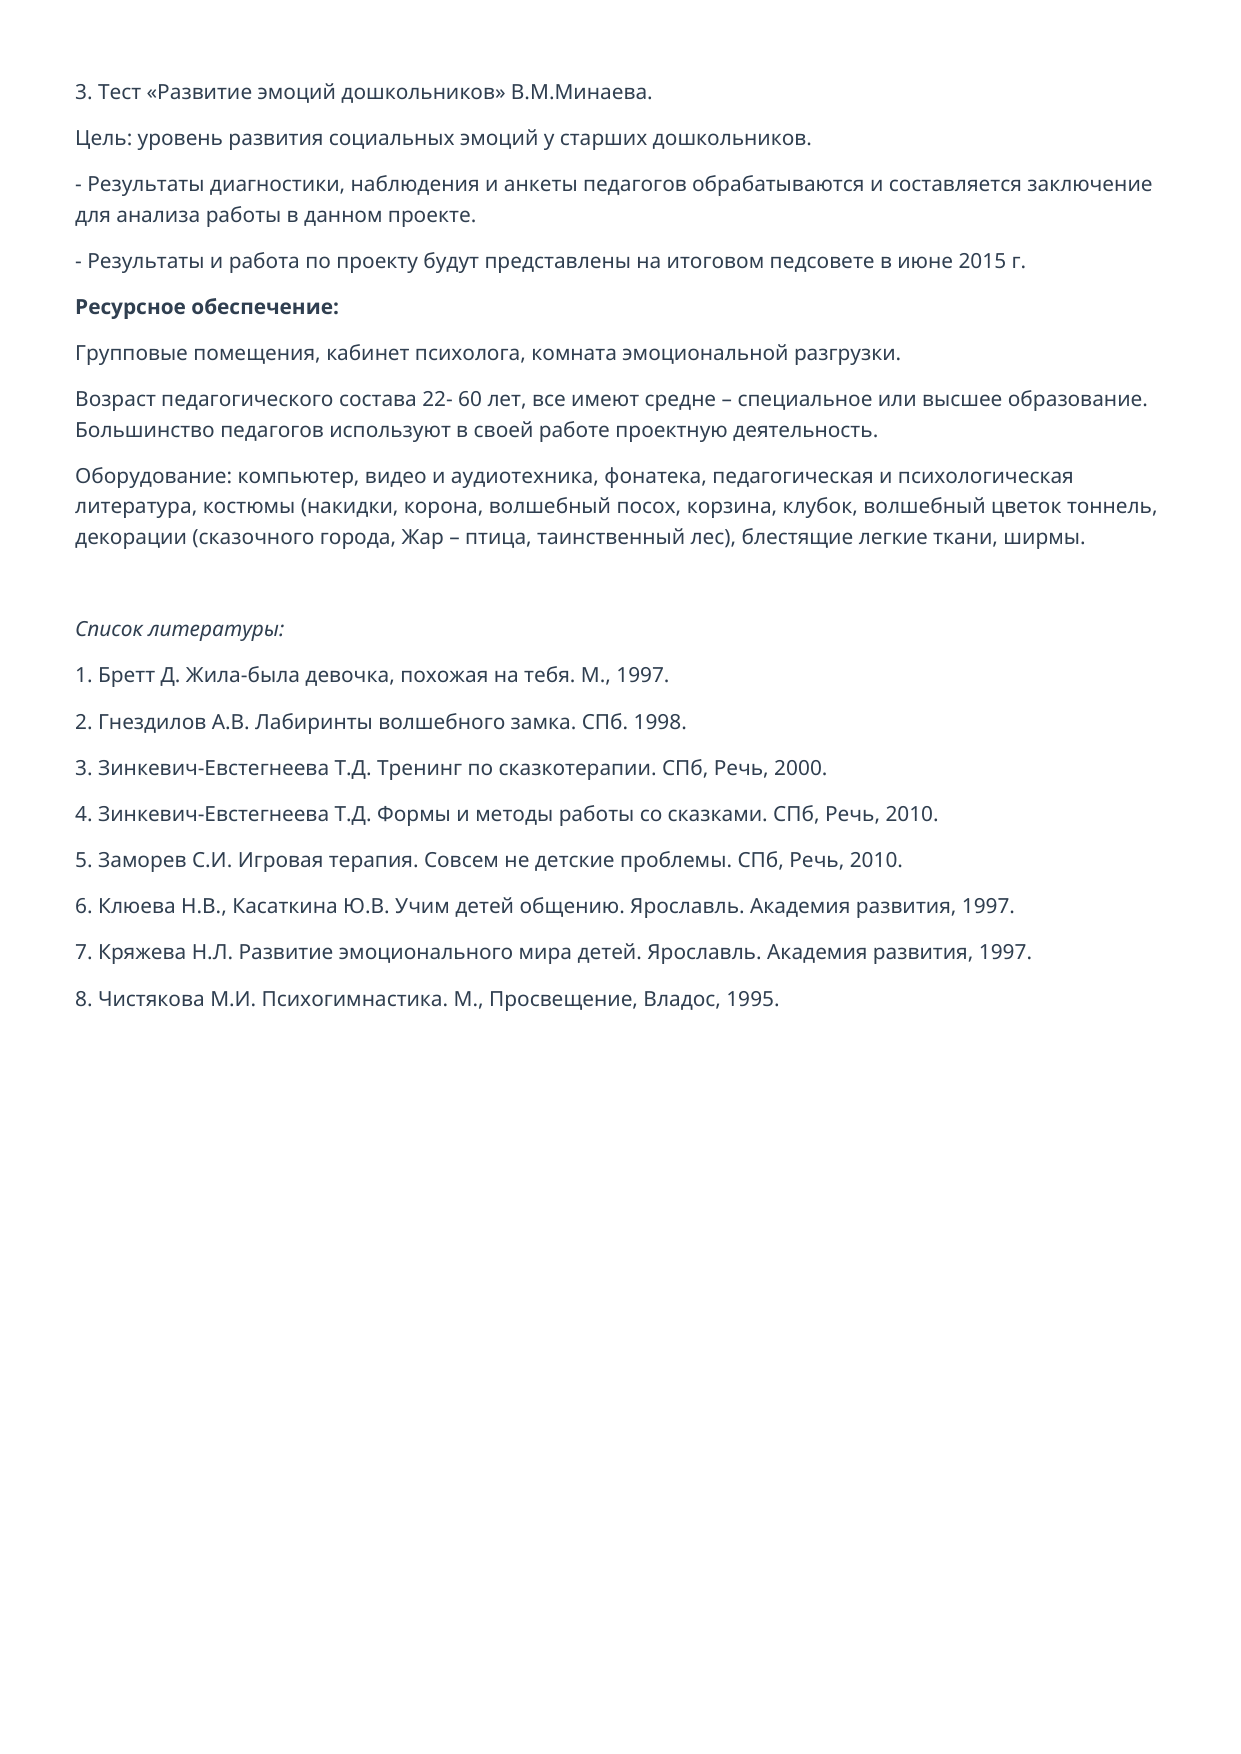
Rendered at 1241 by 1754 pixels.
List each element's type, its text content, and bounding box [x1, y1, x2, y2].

text - Результаты и работа по проекту будут представлены на итоговом педсовете в июне 2015 г. [75, 244, 1165, 274]
text Ресурсное обеспечение: [75, 290, 1165, 321]
text - Результаты диагностики, наблюдения и анкеты педагогов обрабатываются и составляется заключение для анализа работы в данном проекте. [75, 167, 1165, 228]
text Групповые помещения, кабинет психолога, комната эмоциональной разгрузки. [75, 336, 1165, 367]
text Возраст педагогического состава 22- 60 лет, все имеют средне – специальное или высшее образование. Большинство педагогов используют в своей работе проектную деятельность. [75, 382, 1165, 443]
text 8. Чистякова М.И. Психогимнастика. М., Просвещение, Владос, 1995. [75, 982, 1165, 1012]
text 4. Зинкевич-Евстегнеева Т.Д. Формы и методы работы со сказками. СПб, Речь, 2010. [75, 797, 1165, 827]
text Цель: уровень развития социальных эмоций у старших дошкольников. [75, 121, 1165, 152]
text 5. Заморев С.И. Игровая терапия. Совсем не детские проблемы. СПб, Речь, 2010. [75, 843, 1165, 874]
text 6. Клюева Н.В., Касаткина Ю.В. Учим детей общению. Ярославль. Академия развития, 1997. [75, 889, 1165, 920]
text 3. Тест «Развитие эмоций дошкольников» В.М.Минаева. [75, 75, 1165, 106]
text 7. Кряжева Н.Л. Развитие эмоционального мира детей. Ярославль. Академия развития, 1997. [75, 935, 1165, 966]
text Список литературы: [75, 612, 1165, 643]
text 2. Гнездилов А.В. Лабиринты волшебного замка. СПб. 1998. [75, 705, 1165, 735]
text 3. Зинкевич-Евстегнеева Т.Д. Тренинг по сказкотерапии. СПб, Речь, 2000. [75, 751, 1165, 781]
text 1. Бретт Д. Жила-была девочка, похожая на тебя. М., 1997. [75, 658, 1165, 689]
text Оборудование: компьютер, видео и аудиотехника, фонатека, педагогическая и психологическая литература, костюмы (накидки, корона, волшебный посох, корзина, клубок, волшебный цветок тоннель, декорации (сказочного города, Жар – птица, таинственный лес), блестящие легкие ткани, ширмы. [75, 459, 1165, 551]
